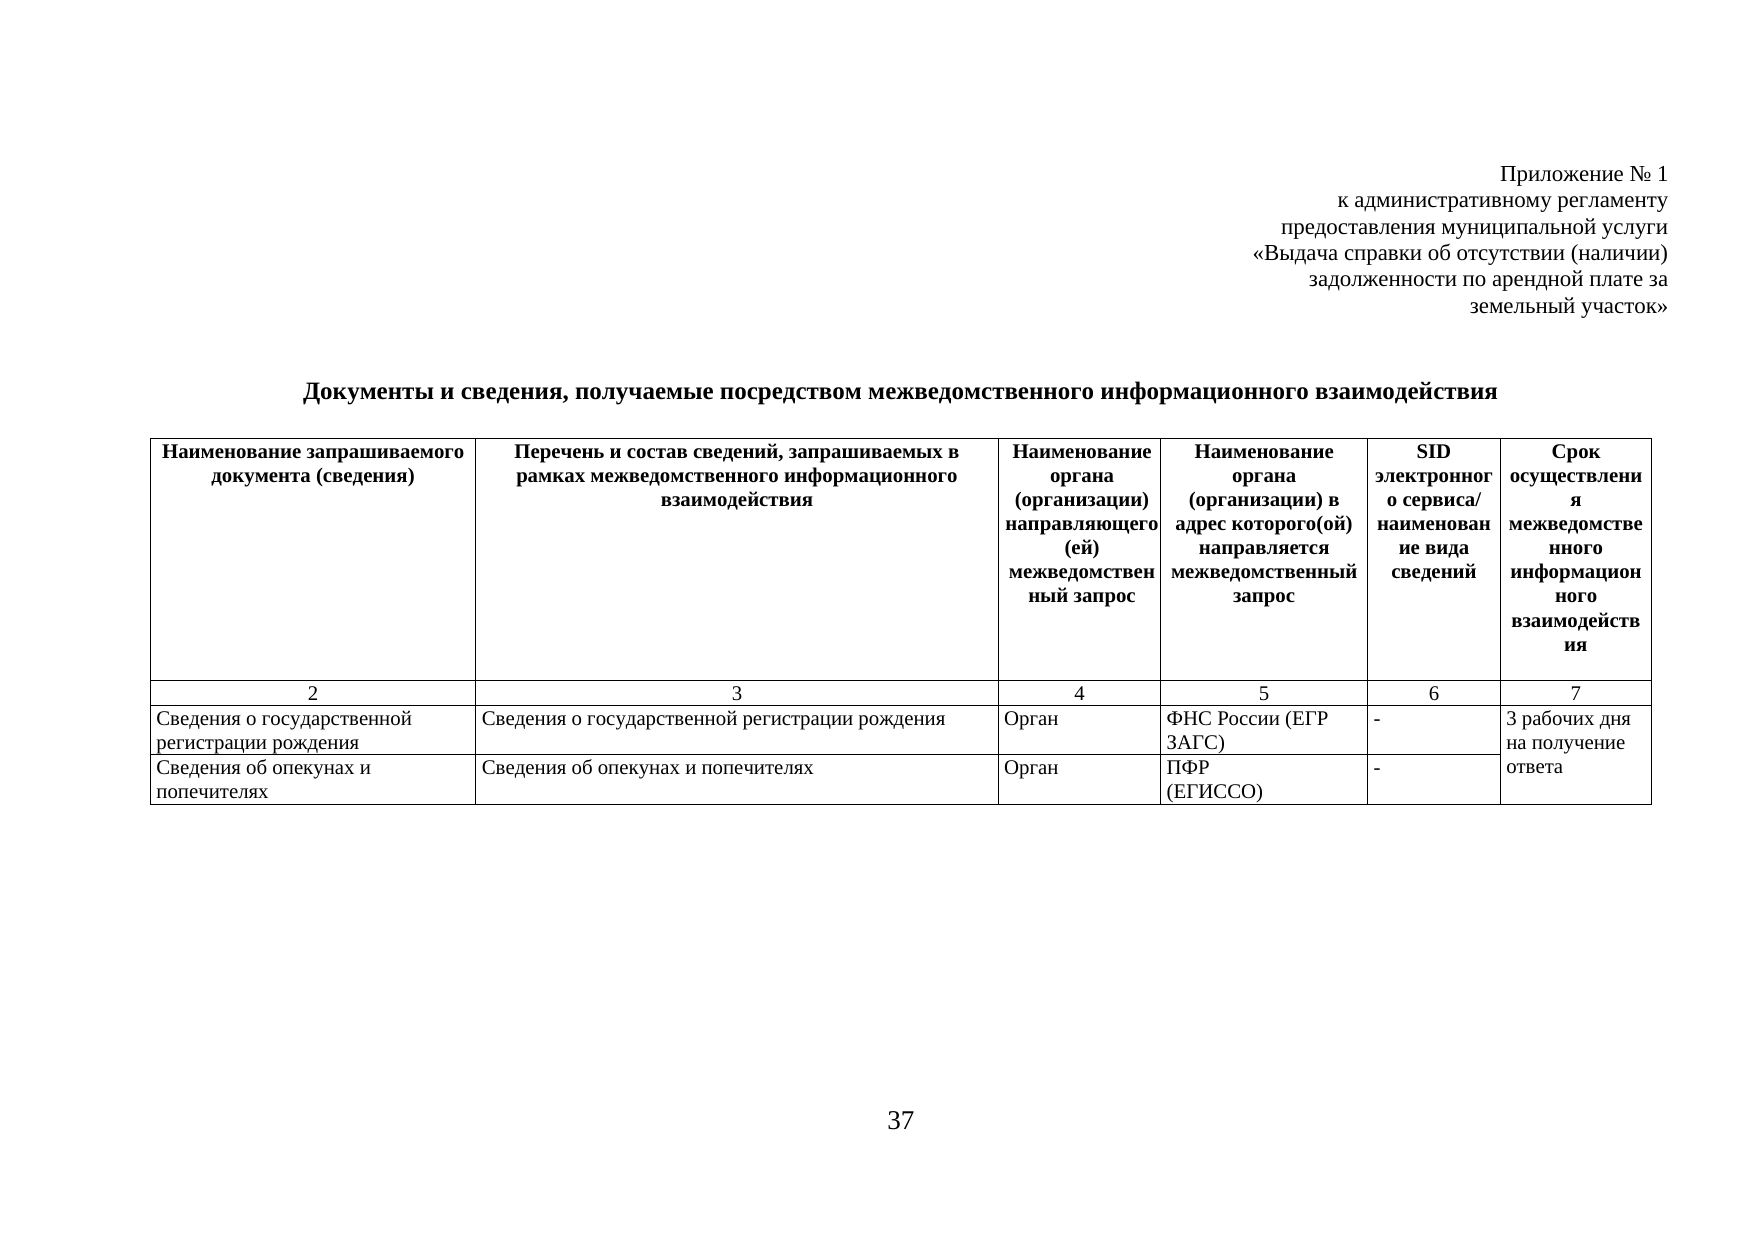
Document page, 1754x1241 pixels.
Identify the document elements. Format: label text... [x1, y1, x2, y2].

table_cell 4 [999, 681, 1160, 705]
table_cell Орган [999, 755, 1160, 804]
table_cell 7 [1501, 681, 1651, 705]
table_cell ПФР (ЕГИССО) [1161, 755, 1367, 804]
text задолженности по арендной плате за [726, 266, 1668, 292]
table_cell Сведения о государственной регистрации рождения [476, 706, 998, 754]
table_cell 6 [1368, 681, 1500, 705]
table_header Наименование запрашиваемого документа (сведения) [151, 439, 475, 680]
title к административному регламенту [786, 186, 1668, 213]
text Документы и сведения, получаемые посредством межведомственного информационного взаимодействия [136, 376, 1665, 404]
table_cell 3 рабочих дня на получение ответа [1501, 706, 1651, 804]
table_cell ФНС России (ЕГР ЗАГС) [1161, 706, 1367, 754]
table_header SID электронного сервиса/ наименование вида сведений [1368, 439, 1500, 680]
table_cell - [1368, 755, 1500, 804]
table_header Перечень и состав сведений, запрашиваемых в рамках межведомственного информационного взаимодействия [476, 439, 998, 680]
table_cell 2 [151, 681, 475, 705]
table_header Наименование органа (организации) в адрес которого(ой) направляется межведомственный запрос [1161, 439, 1367, 680]
table_header Срок осуществления межведомственного информационного взаимодействия [1501, 439, 1651, 680]
table_cell Орган [999, 706, 1160, 754]
table_cell 3 [476, 681, 998, 705]
table_header Наименование органа (организации) направляющего(ей) межведомственный запрос [999, 439, 1160, 680]
table_cell - [1368, 706, 1500, 754]
text «Выдача справки об отсутствии (наличии) [726, 239, 1668, 266]
table_cell Сведения об опекунах и попечителях [151, 755, 475, 804]
text предоставления муниципальной услуги [136, 213, 1668, 239]
table_cell 5 [1161, 681, 1367, 705]
title Приложение № 1 [786, 160, 1668, 186]
text земельный участок» [726, 292, 1668, 318]
table_cell Сведения об опекунах и попечителях [476, 755, 998, 804]
table_cell Сведения о государственной регистрации рождения [151, 706, 475, 754]
